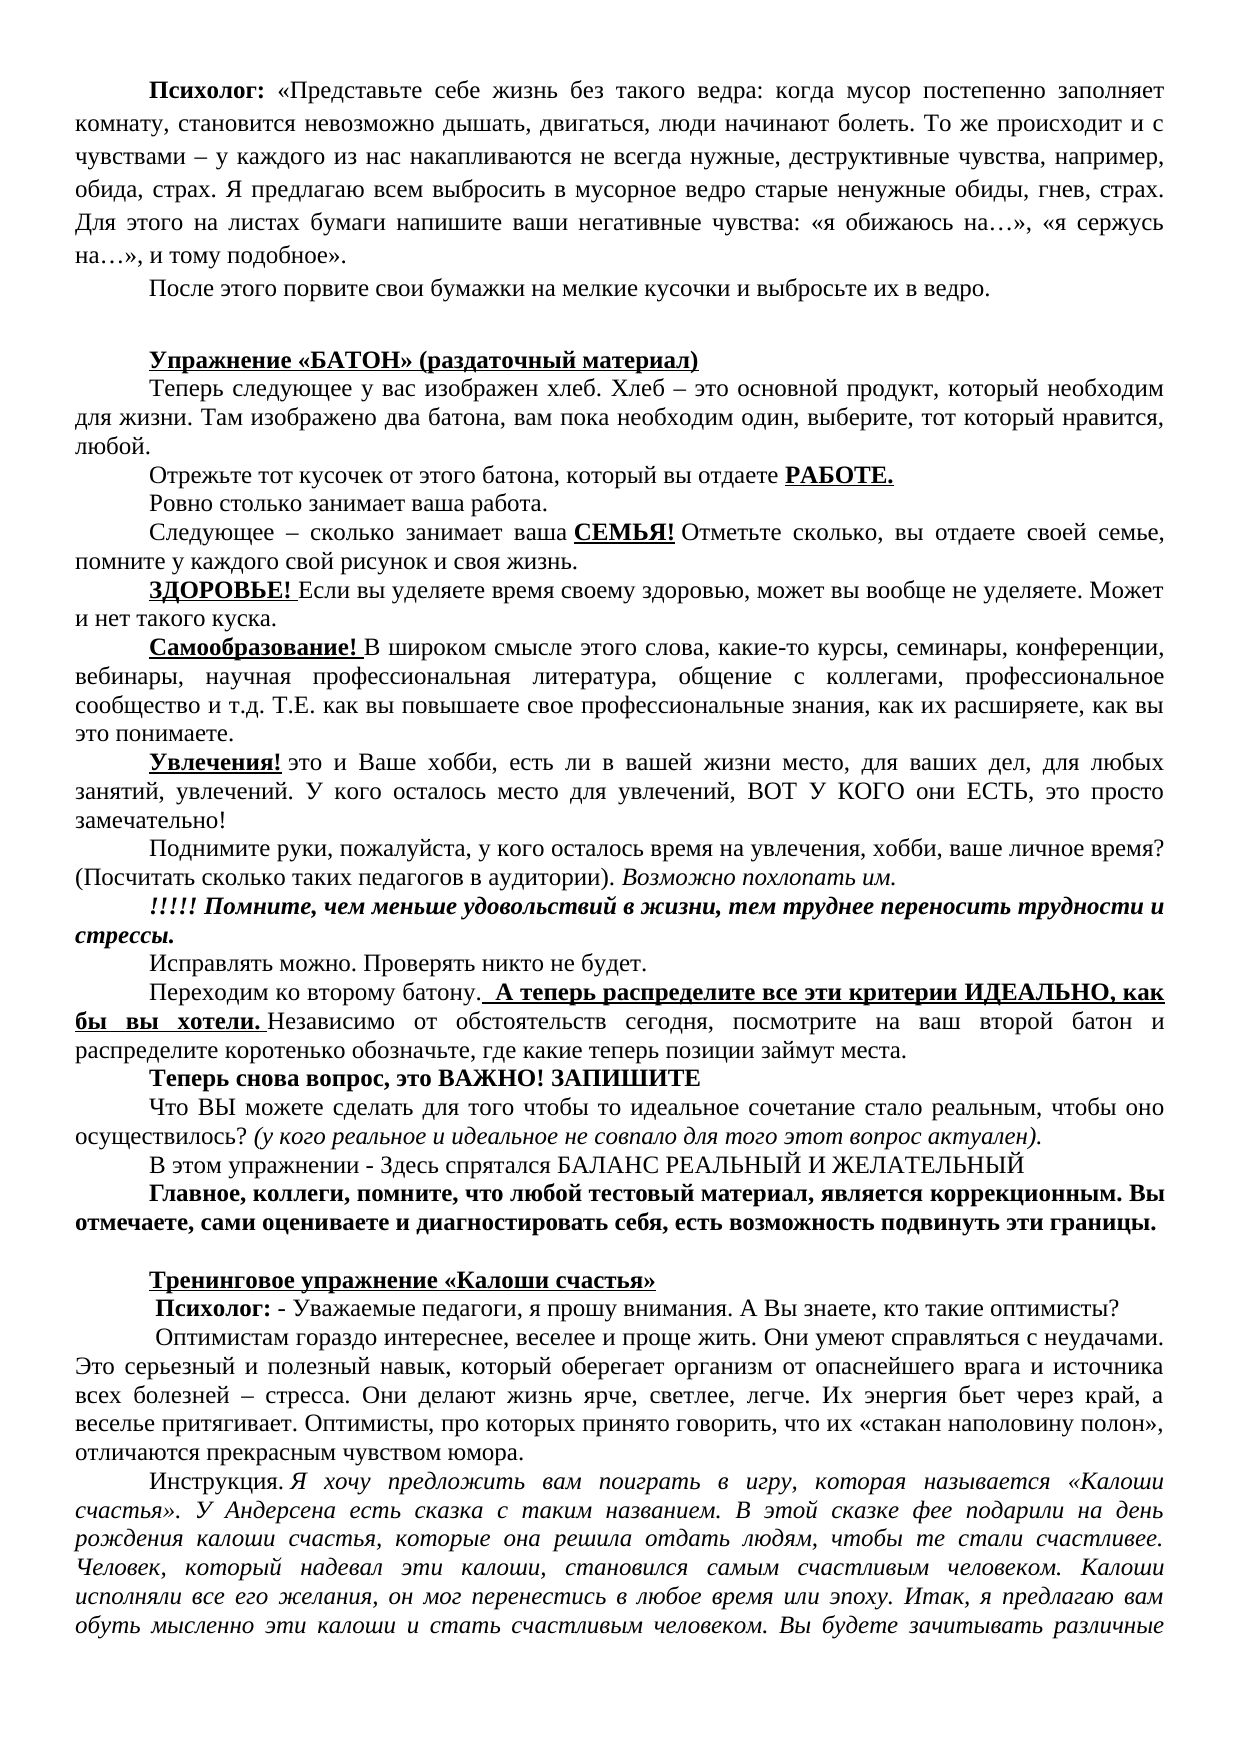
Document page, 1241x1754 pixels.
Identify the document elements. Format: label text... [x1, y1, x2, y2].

text Что ВЫ можете сделать для того чтобы то идеальное сочетание стало реальным, чтобы оно осуществилось? (у кого реальное и идеальное не совпало для того этот вопрос актуален). [75, 1092, 1165, 1150]
text Следующее – сколько занимает ваша СЕМЬЯ! Отметьте сколько, вы отдаете своей семье, помните у каждого свой рисунок и своя жизнь. [75, 517, 1165, 575]
text Переходим ко второму батону. А теперь распределите все эти критерии ИДЕАЛЬНО, как бы вы хотели. Независимо от обстоятельств сегодня, посмотрите на ваш второй батон и распределите коротенько обозначьте, где какие теперь позиции займут места. [75, 977, 1165, 1063]
text Отрежьте тот кусочек от этого батона, который вы отдаете РАБОТЕ. [75, 460, 1165, 488]
text Исправлять можно. Проверять никто не будет. [75, 948, 1165, 977]
text Упражнение «БАТОН» (раздаточный материал) [75, 345, 1165, 373]
text Увлечения! это и Ваше хобби, есть ли в вашей жизни место, для ваших дел, для любых занятий, увлечений. У кого осталось место для увлечений, ВОТ У КОГО они ЕСТЬ, это просто замечательно! [75, 747, 1165, 833]
text Поднимите руки, пожалуйста, у кого осталось время на увлечения, хобби, ваше личное время? (Посчитать сколько таких педагогов в аудитории). Возможно похлопать им. [75, 833, 1165, 891]
text Психолог: - Уважаемые педагоги, я прошу внимания. А Вы знаете, кто такие оптимисты? [75, 1293, 1165, 1322]
text ЗДОРОВЬЕ! Если вы уделяете время своему здоровью, может вы вообще не уделяете. Может и нет такого куска. [75, 575, 1165, 632]
text В этом упражнении - Здесь спрятался БАЛАНС РЕАЛЬНЫЙ И ЖЕЛАТЕЛЬНЫЙ [75, 1150, 1165, 1178]
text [75, 1466, 1165, 1638]
text Психолог: «Представьте себе жизнь без такого ведра: когда мусор постепенно заполняет комнату, становится невозможно дышать, двигаться, люди начинают болеть. То же происходит и с чувствами – у каждого из нас накапливаются не всегда нужные, деструктивные чувства, например, обида, страх. Я предлагаю всем выбросить в мусорное ведро старые ненужные обиды, гнев, страх. Для этого на листах бумаги напишите ваши негативные чувства: «я обижаюсь на…», «я сержусь на…», и тому подобное». [75, 75, 1165, 269]
text После этого порвите свои бумажки на мелкие кусочки и выбросьте их в ведро. [75, 273, 1165, 302]
text Тренинговое упражнение «Калоши счастья» [75, 1265, 1165, 1293]
text Теперь снова вопрос, это ВАЖНО! ЗАПИШИТЕ [75, 1063, 1165, 1092]
text Оптимистам гораздо интереснее, веселее и проще жить. Они умеют справляться с неудачами. Это серьезный и полезный навык, который оберегает организм от опаснейшего врага и источника всех болезней – стресса. Они делают жизнь ярче, светлее, легче. Их энергия бьет через край, а веселье притягивает. Оптимисты, про которых принято говорить, что их «стакан наполовину полон», отличаются прекрасным чувством юмора. [75, 1322, 1165, 1466]
text Теперь следующее у вас изображен хлеб. Хлеб – это основной продукт, который необходим для жизни. Там изображено два батона, вам пока необходим один, выберите, тот который нравится, любой. [75, 373, 1165, 460]
text Главное, коллеги, помните, что любой тестовый материал, является коррекционным. Вы отмечаете, сами оцениваете и диагностировать себя, есть возможность подвинуть эти границы. [75, 1178, 1165, 1236]
text Ровно столько занимает ваша работа. [75, 488, 1165, 517]
text !!!!! Помните, чем меньше удовольствий в жизни, тем труднее переносить трудности и стрессы. [75, 891, 1165, 948]
text Самообразование! В широком смысле этого слова, какие-то курсы, семинары, конференции, вебинары, научная профессиональная литература, общение с коллегами, профессиональное сообщество и т.д. Т.Е. как вы повышаете свое профессиональные знания, как их расширяете, как вы это понимаете. [75, 632, 1165, 747]
